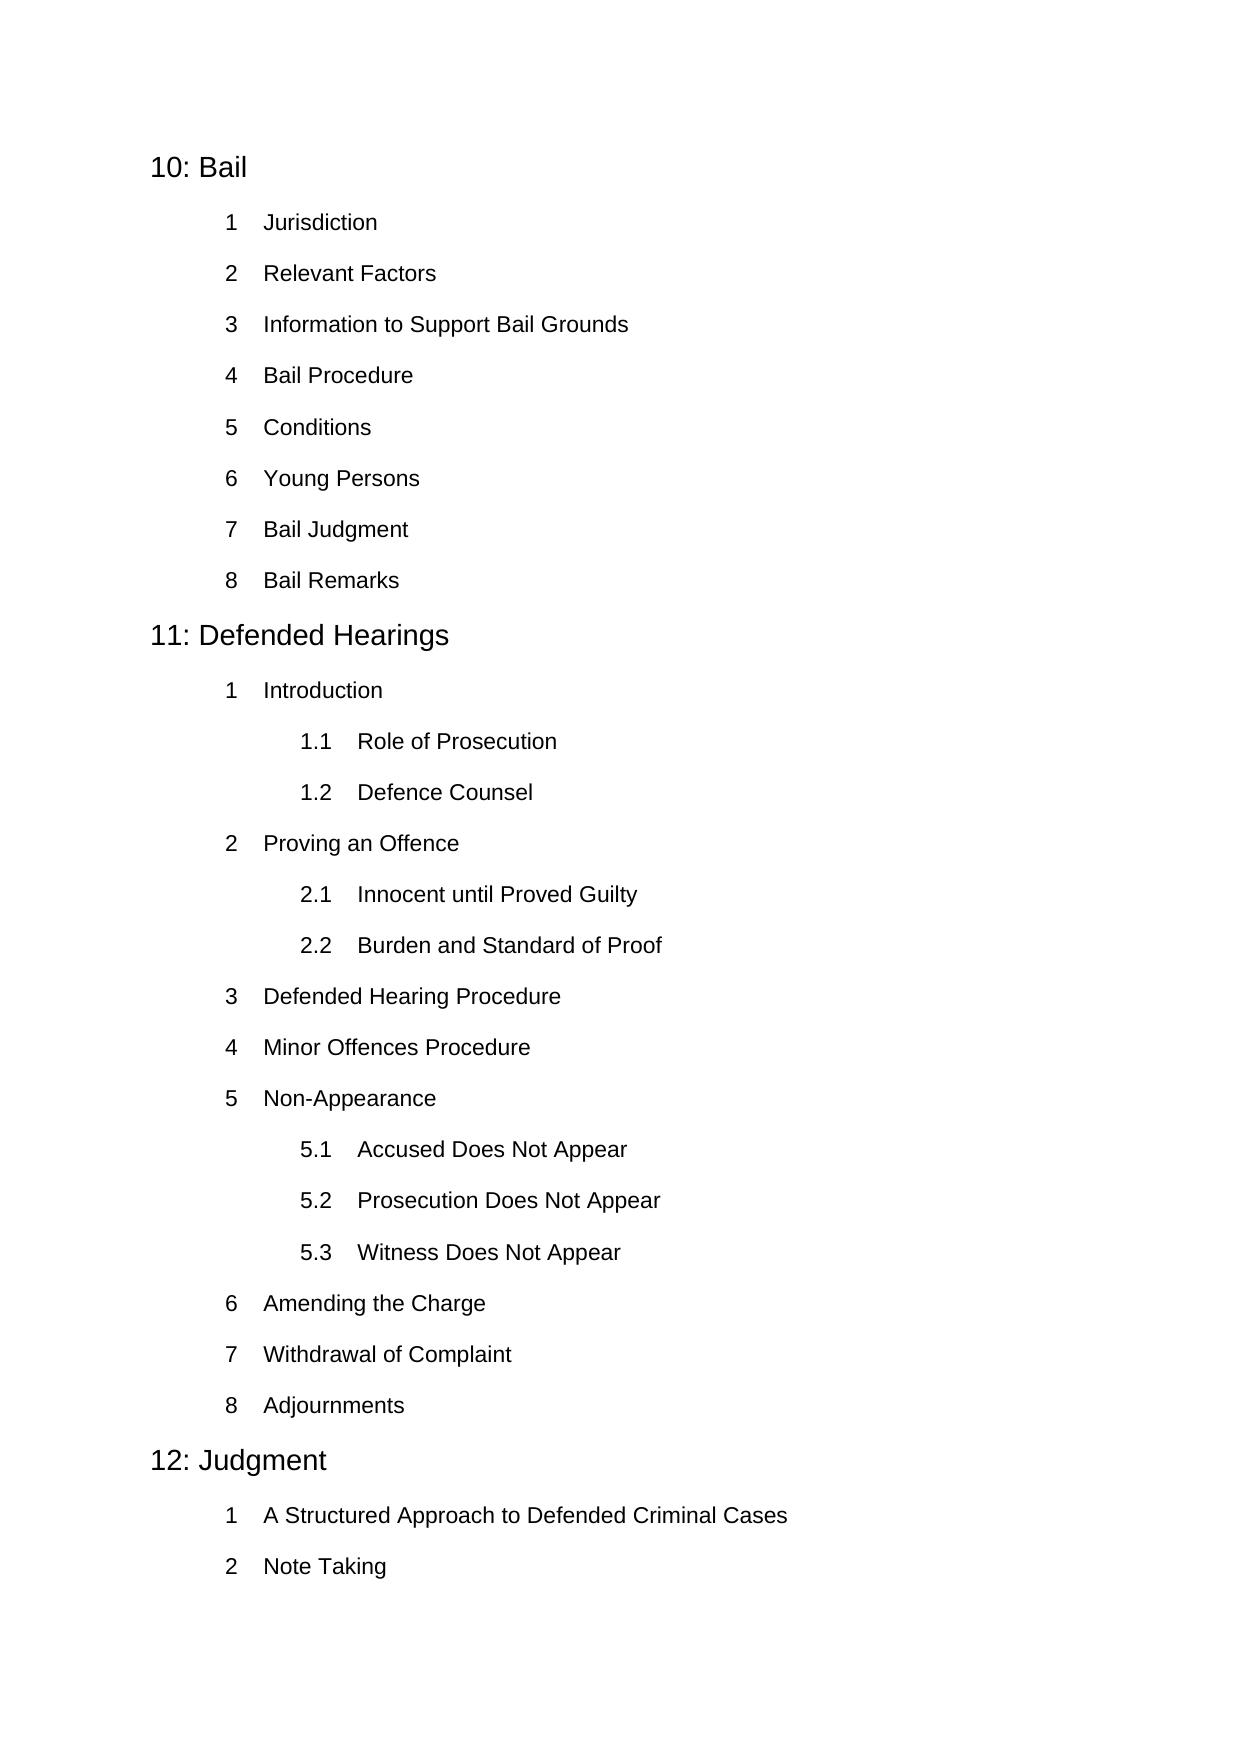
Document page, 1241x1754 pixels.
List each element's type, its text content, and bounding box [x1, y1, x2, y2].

text 5 Non-Appearance [225, 1085, 1090, 1112]
text 4 Bail Procedure [225, 362, 1090, 389]
text 2 Relevant Factors [225, 260, 1090, 287]
text 11: Defended Hearings [150, 618, 1090, 651]
text 1 Jurisdiction [225, 209, 1090, 236]
text 8 Adjournments [225, 1392, 1090, 1418]
text 1.1 Role of Prosecution [300, 728, 1090, 754]
text 7 Withdrawal of Complaint [225, 1341, 1090, 1367]
text 6 Amending the Charge [225, 1289, 1090, 1316]
text 8 Bail Remarks [225, 567, 1090, 593]
text 2.1 Innocent until Proved Guilty [300, 881, 1090, 908]
text 3 Defended Hearing Procedure [225, 983, 1090, 1010]
text 7 Bail Judgment [225, 516, 1090, 542]
text 2 Note Taking [225, 1553, 1090, 1579]
text 12: Judgment [150, 1443, 1090, 1476]
text 3 Information to Support Bail Grounds [225, 311, 1090, 338]
text 1 A Structured Approach to Defended Criminal Cases [225, 1502, 1090, 1528]
text 2 Proving an Offence [225, 830, 1090, 857]
text 5.2 Prosecution Does Not Appear [300, 1187, 1090, 1214]
text 1 Introduction [225, 677, 1090, 703]
text 5.1 Accused Does Not Appear [300, 1136, 1090, 1163]
text 2.2 Burden and Standard of Proof [300, 932, 1090, 959]
text 10: Bail [150, 150, 1090, 183]
text 5.3 Witness Does Not Appear [300, 1238, 1090, 1265]
text 4 Minor Offences Procedure [225, 1034, 1090, 1061]
text 6 Young Persons [225, 464, 1090, 491]
text 5 Conditions [225, 413, 1090, 440]
text 1.2 Defence Counsel [300, 779, 1090, 806]
